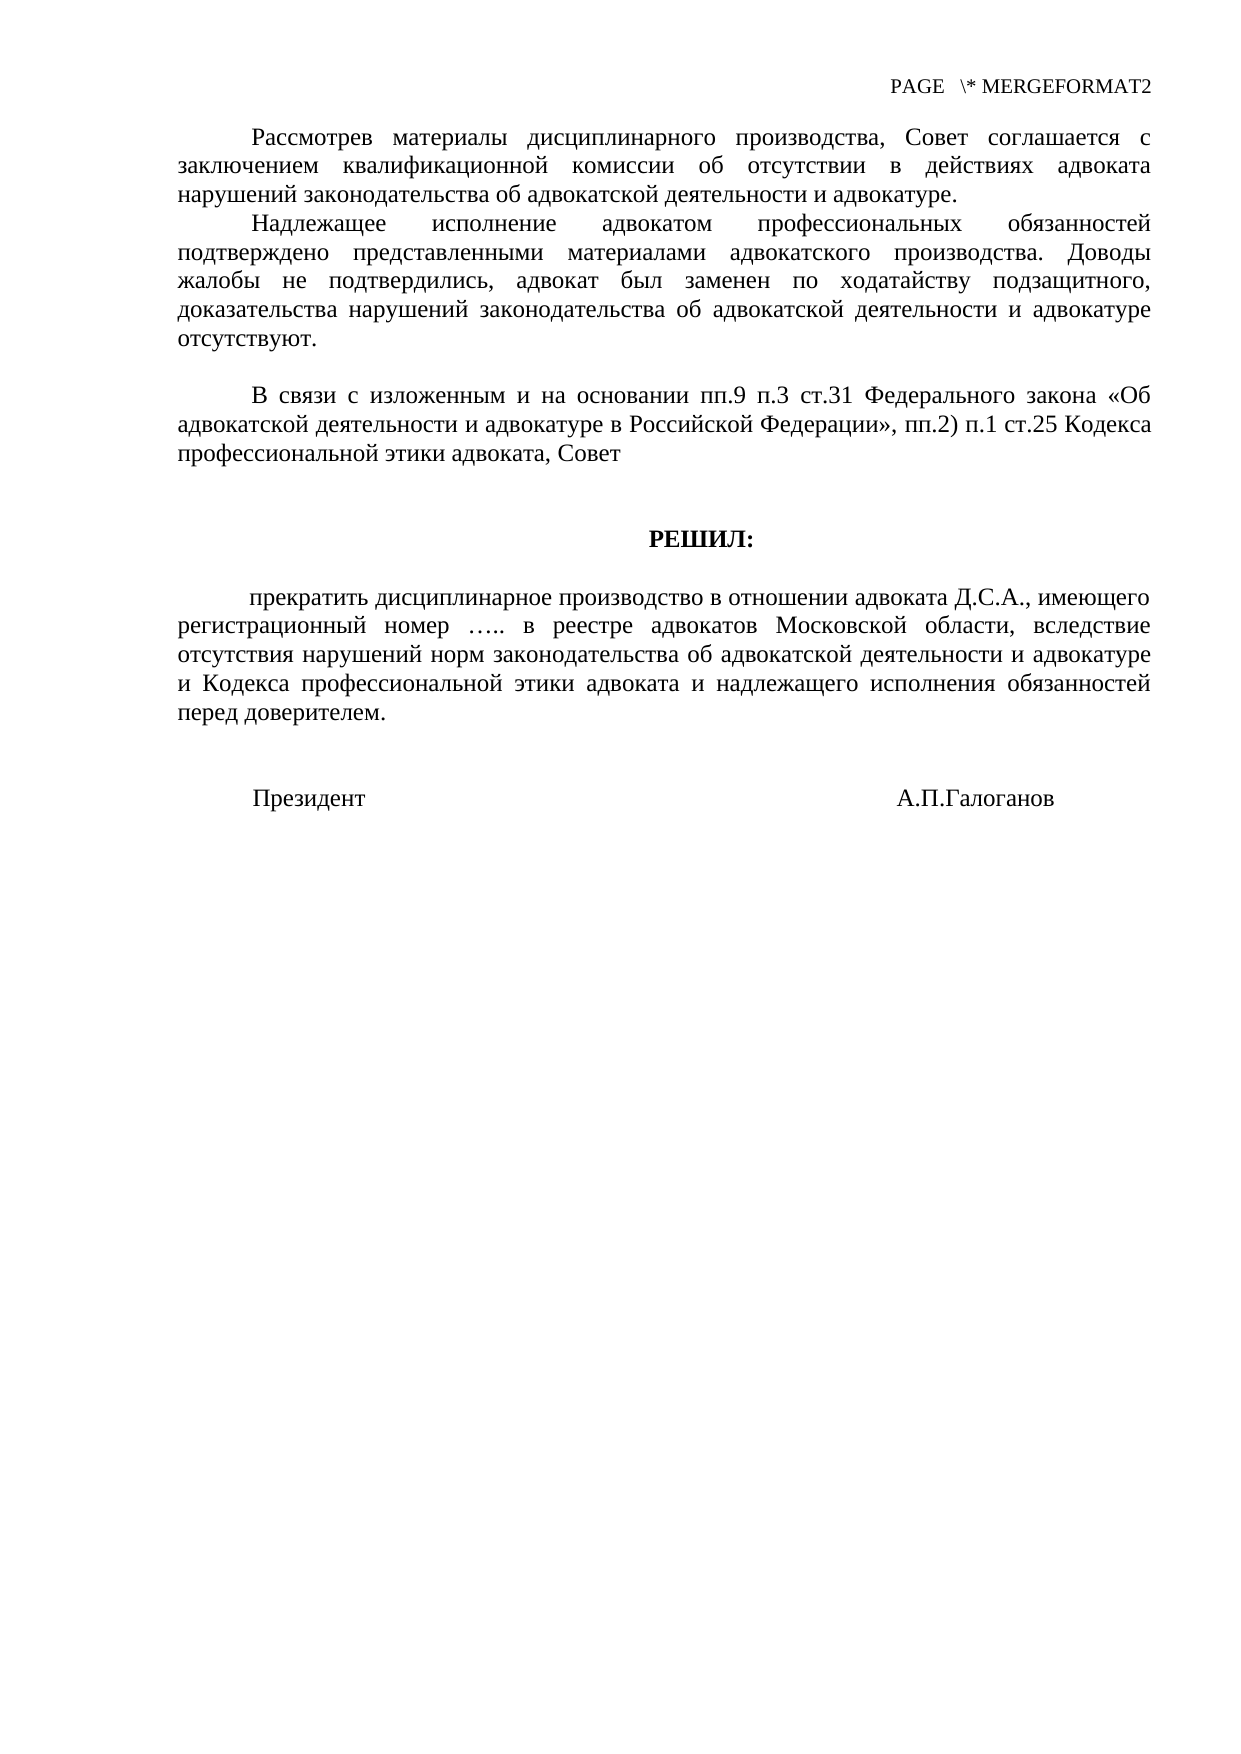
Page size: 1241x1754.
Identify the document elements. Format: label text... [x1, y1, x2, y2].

text Рассмотрев материалы дисциплинарного производства, Совет соглашается с заключением квалификационной комиссии об отсутствии в действиях адвоката нарушений законодательства об адвокатской деятельности и адвокатуре. [177, 122, 1152, 208]
text РЕШИЛ: [177, 524, 1152, 553]
text Надлежащее исполнение адвокатом профессиональных обязанностей подтверждено представленными материалами адвокатского производства. Доводы жалобы не подтвердились, адвокат был заменен по ходатайству подзащитного, доказательства нарушений законодательства об адвокатской деятельности и адвокатуре отсутствуют. [177, 208, 1152, 352]
text прекратить дисциплинарное производство в отношении адвоката Д.С.А., имеющего регистрационный номер ….. в реестре адвокатов Московской области, вследствие отсутствия нарушений норм законодательства об адвокатской деятельности и адвокатуре и Кодекса профессиональной этики адвоката и надлежащего исполнения обязанностей перед доверителем. [177, 582, 1152, 726]
text В связи с изложенным и на основании пп.9 п.3 ст.31 Федерального закона «Об адвокатской деятельности и адвокатуре в Российской Федерации», пп.2) п.1 ст.25 Кодекса профессиональной этики адвоката, Совет [177, 381, 1152, 467]
text Президент А.П.Галоганов [252, 783, 1152, 812]
